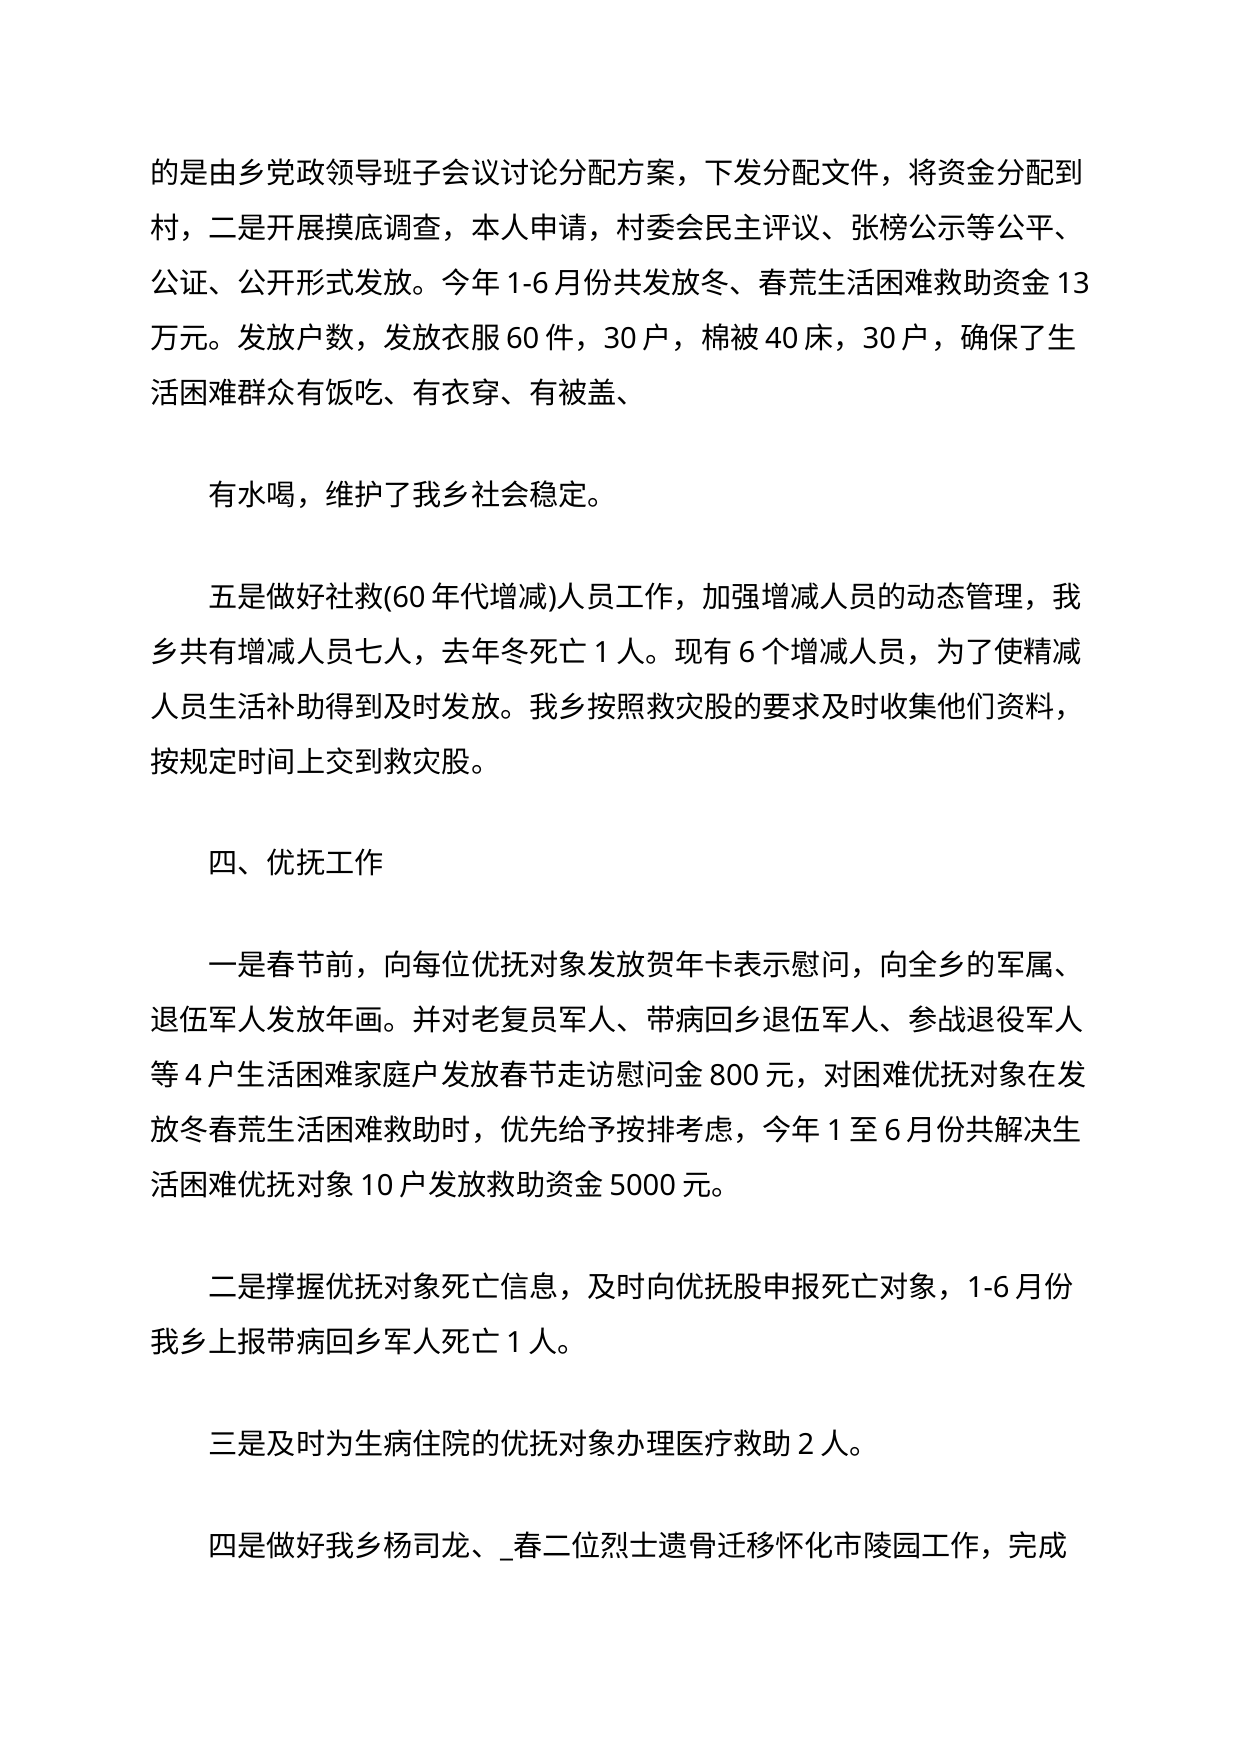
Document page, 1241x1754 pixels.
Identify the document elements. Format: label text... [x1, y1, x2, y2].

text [150, 150, 1090, 412]
text 有水喝，维护了我乡社会稳定。 [150, 472, 1090, 514]
text 四、优抚工作 [150, 840, 1090, 882]
text 二是撑握优抚对象死亡信息，及时向优抚股申报死亡对象，1-6月份我乡上报带病回乡军人死亡1人。 [150, 1263, 1090, 1361]
text 三是及时为生病住院的优抚对象办理医疗救助2人。 [150, 1421, 1090, 1463]
text 一是春节前，向每位优抚对象发放贺年卡表示慰问，向全乡的军属、退伍军人发放年画。并对老复员军人、带病回乡退伍军人、参战退役军人等4户生活困难家庭户发放春节走访慰问金800元，对困难优抚对象在发放冬春荒生活困难救助时，优先给予按排考虑，今年1至6月份共解决生活困难优抚对象10户发放救助资金5000元。 [150, 942, 1090, 1204]
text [150, 1522, 1090, 1565]
text 五是做好社救(60年代增减)人员工作，加强增减人员的动态管理，我乡共有增减人员七人，去年冬死亡1人。现有6个增减人员，为了使精减人员生活补助得到及时发放。我乡按照救灾股的要求及时收集他们资料，按规定时间上交到救灾股。 [150, 573, 1090, 781]
